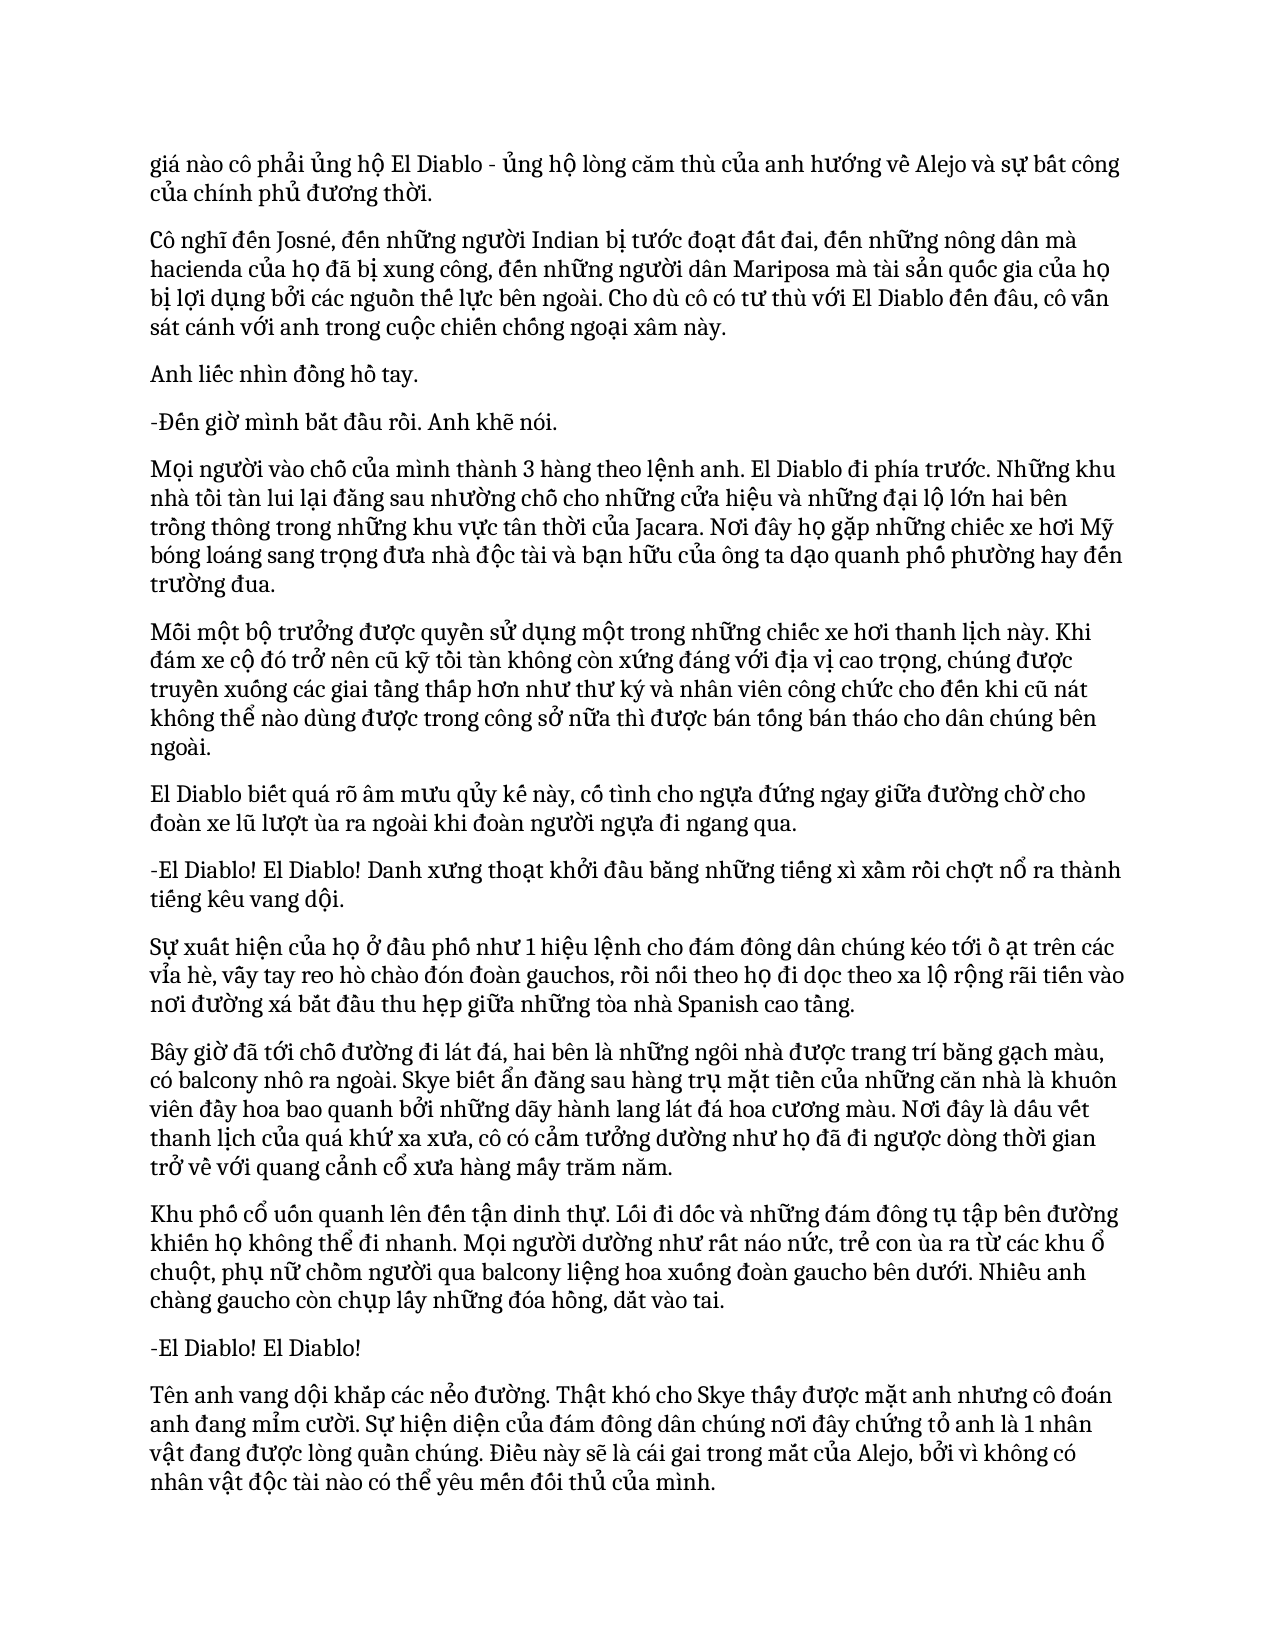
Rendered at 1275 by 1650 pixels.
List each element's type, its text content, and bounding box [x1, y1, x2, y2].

text -El Diablo! El Diablo! Danh xưng thoạt khởi đầu bằng những tiếng xì xầm rồi chợt nổ ra thành tiếng kêu vang dội. [150, 856, 1125, 914]
text Mọi người vào chỗ của mình thành 3 hàng theo lệnh anh. El Diablo đi phía trước. Những khu nhà tồi tàn lui lại đằng sau nhường chỗ cho những cửa hiệu và những đại lộ lớn hai bên trồng thông trong những khu vực tân thời của Jacara. Nơi đây họ gặp những chiếc xe hơi Mỹ bóng loáng sang trọng đưa nhà độc tài và bạn hữu của ông ta dạo quanh phố phường hay đến trường đua. [150, 455, 1125, 599]
text -Đến giờ mình bắt đầu rồi. Anh khẽ nói. [150, 407, 1125, 436]
text Bây giờ đã tới chỗ đường đi lát đá, hai bên là những ngôi nhà được trang trí bằng gạch màu, có balcony nhô ra ngoài. Skye biết ẩn đằng sau hàng trụ mặt tiền của những căn nhà là khuôn viên đầy hoa bao quanh bởi những dãy hành lang lát đá hoa cương màu. Nơi đây là dấu vết thanh lịch của quá khứ xa xưa, cô có cảm tưởng dường như họ đã đi ngược dòng thời gian trở về với quang cảnh cổ xưa hàng mấy trăm năm. [150, 1037, 1125, 1181]
text Mỗi một bộ trưởng được quyền sử dụng một trong những chiếc xe hơi thanh lịch này. Khi đám xe cộ đó trở nên cũ kỹ tồi tàn không còn xứng đáng với địa vị cao trọng, chúng được truyền xuống các giai tầng thấp hơn như thư ký và nhân viên công chức cho đến khi cũ nát không thể nào dùng được trong công sở nữa thì được bán tống bán tháo cho dân chúng bên ngoài. [150, 617, 1125, 761]
text El Diablo biết quá rõ âm mưu qủy kế này, cố tình cho ngựa đứng ngay giữa đường chờ cho đoàn xe lũ lượt ùa ra ngoài khi đoàn người ngựa đi ngang qua. [150, 780, 1125, 837]
text Tên anh vang dội khắp các nẻo đường. Thật khó cho Skye thấy được mặt anh nhưng cô đoán anh đang mỉm cười. Sự hiện diện của đám đông dân chúng nơi đây chứng tỏ anh là 1 nhân vật đang được lòng quần chúng. Điều này sẽ là cái gai trong mắt của Alejo, bởi vì không có nhân vật độc tài nào có thể yêu mến đối thủ của mình. [150, 1381, 1125, 1496]
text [150, 150, 1125, 207]
text -El Diablo! El Diablo! [150, 1334, 1125, 1362]
text Anh liếc nhìn đồng hồ tay. [150, 360, 1125, 389]
text Cô nghĩ đến Josné, đến những người Indian bị tước đoạt đất đai, đến những nông dân mà hacienda của họ đã bị xung công, đến những người dân Mariposa mà tài sản quốc gia của họ bị lợi dụng bởi các nguồn thế lực bên ngoài. Cho dù cô có tư thù với El Diablo đến đâu, cô vẫn sát cánh với anh trong cuộc chiến chống ngoại xâm này. [150, 226, 1125, 341]
text Khu phố cổ uốn quanh lên đến tận dinh thự. Lối đi dốc và những đám đông tụ tập bên đường khiến họ không thể đi nhanh. Mọi người dường như rất náo nức, trẻ con ùa ra từ các khu ổ chuột, phụ nữ chồm người qua balcony liệng hoa xuống đoàn gaucho bên dưới. Nhiều anh chàng gaucho còn chụp lấy những đóa hồng, dắt vào tai. [150, 1200, 1125, 1315]
text Sự xuất hiện của họ ở đầu phố như 1 hiệu lệnh cho đám đông dân chúng kéo tới ồ ạt trên các vỉa hè, vẫy tay reo hò chào đón đoàn gauchos, rồi nối theo họ đi dọc theo xa lộ rộng rãi tiến vào nơi đường xá bắt đầu thu hẹp giữa những tòa nhà Spanish cao tầng. [150, 932, 1125, 1019]
